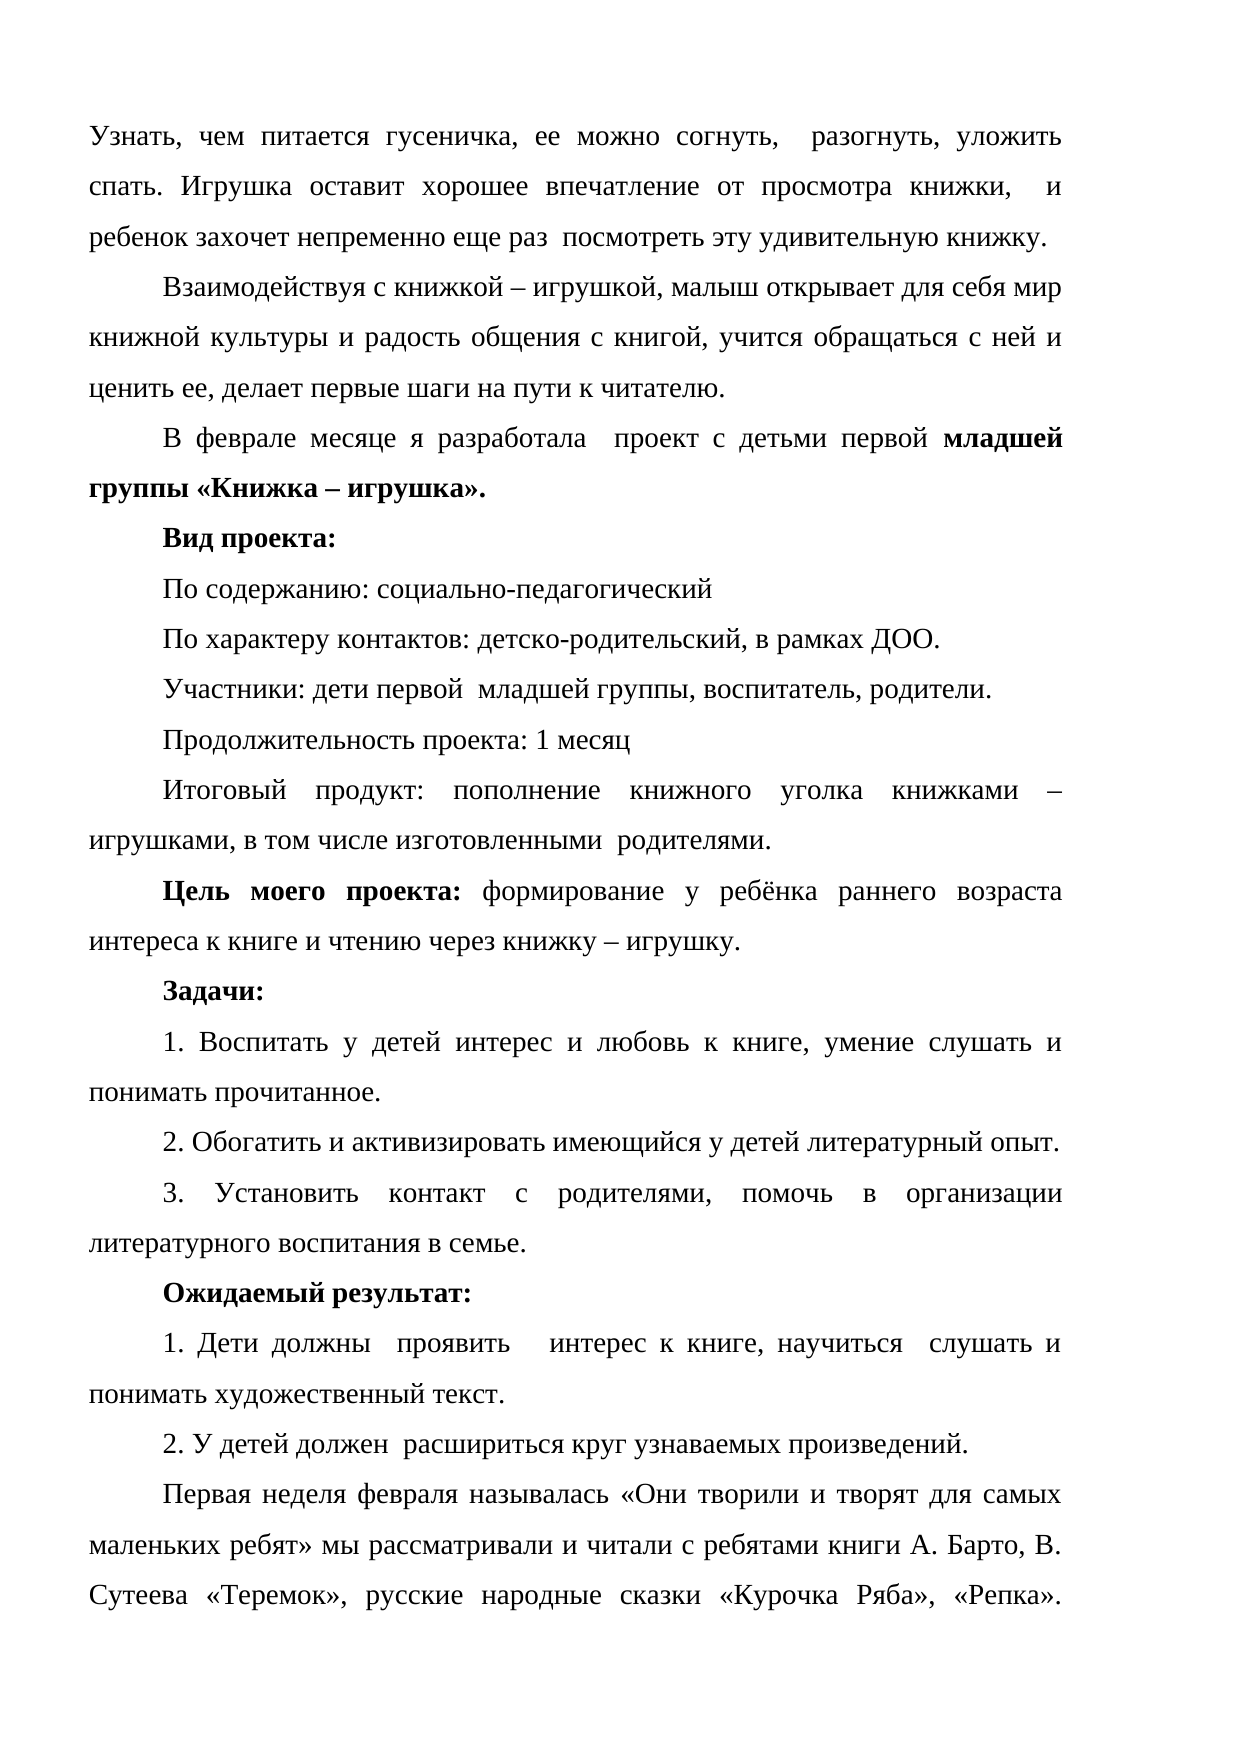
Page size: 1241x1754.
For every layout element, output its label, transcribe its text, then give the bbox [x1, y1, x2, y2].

text В феврале месяце я разработала проект с детьми первой младшей группы «Книжка – игрушка». [88, 420, 1063, 504]
text 2. Обогатить и активизировать имеющийся у детей литературный опыт. [88, 1124, 1063, 1158]
text Вид проекта: [88, 521, 1063, 554]
text Итоговый продукт: пополнение книжного уголка книжками – игрушками, в том числе изготовленными родителями. [88, 772, 1063, 856]
text 3. Установить контакт с родителями, помочь в организации литературного воспитания в семье. [88, 1175, 1063, 1258]
text Ожидаемый результат: [88, 1275, 1063, 1309]
text Взаимодействуя с книжкой – игрушкой, малыш открывает для себя мир книжной культуры и радость общения с книгой, учится обращаться с ней и ценить ее, делает первые шаги на пути к читателю. [88, 269, 1063, 403]
text Цель моего проекта: формирование у ребёнка раннего возраста интереса к книге и чтению через книжку – игрушку. [88, 873, 1063, 957]
text По содержанию: социально-педагогический [88, 571, 1063, 604]
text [88, 1477, 1063, 1611]
text 1. Воспитать у детей интерес и любовь к книге, умение слушать и понимать прочитанное. [88, 1024, 1063, 1108]
text 1. Дети должны проявить интерес к книге, научиться слушать и понимать художественный текст. [88, 1326, 1063, 1409]
text Участники: дети первой младшей группы, воспитатель, родители. [88, 672, 1063, 705]
text Задачи: [88, 973, 1063, 1007]
text Продолжительность проекта: 1 месяц [88, 722, 1063, 755]
text 2. У детей должен расшириться круг узнаваемых произведений. [88, 1426, 1063, 1460]
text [88, 118, 1063, 252]
text По характеру контактов: детско-родительский, в рамках ДОО. [88, 621, 1063, 655]
